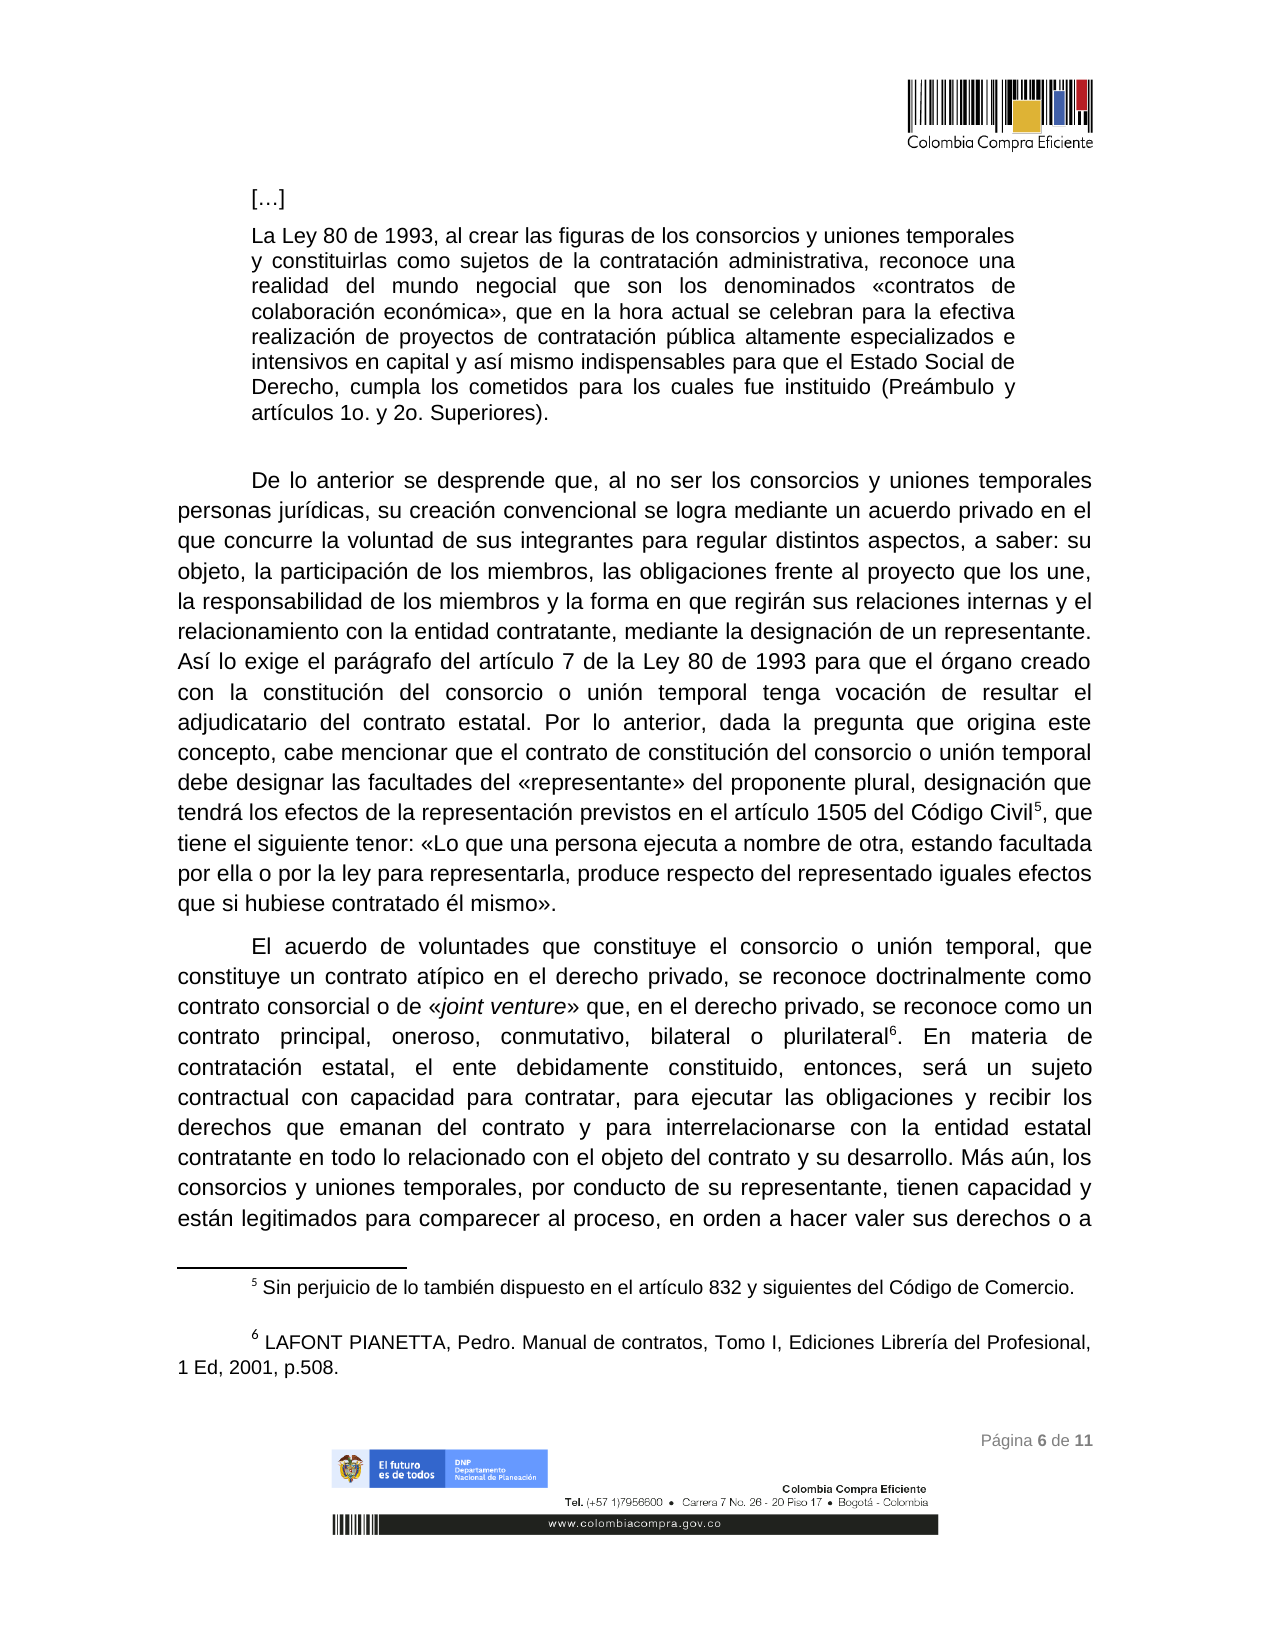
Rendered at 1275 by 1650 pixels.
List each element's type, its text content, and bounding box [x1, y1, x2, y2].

picture [331, 1449, 939, 1535]
picture [899, 73, 1099, 155]
text De lo anterior se desprende que, al no ser los consorcios y uniones temporales personas jurídicas, su creación convencional se logra mediante un acuerdo privado en el que concurre la voluntad de sus integrantes para regular distintos aspectos, a saber: su objeto, la participación de los miembros, las obligaciones frente al proyecto que los une, la responsabilidad de los miembros y la forma en que regirán sus relaciones internas y el relacionamiento con la entidad contratante, mediante la designación de un representante. Así lo exige el parágrafo del artículo 7 de la Ley 80 de 1993 para que el órgano creado con la constitución del consorcio o unión temporal tenga vocación de resultar el adjudicatario del contrato estatal. Por lo anterior, dada la pregunta que origina este concepto, cabe mencionar que el contrato de constitución del consorcio o unión temporal debe designar las facultades del «representante» del proponente plural, designación que tendrá los efectos de la representación previstos en el artículo 1505 del Código Civil, que tiene el siguiente tenor: «Lo que una persona ejecuta a nombre de otra, estando facultada por ella o por la ley para representarla, produce respecto del representado iguales efectos que si hubiese contratado él mismo». [177, 467, 1093, 916]
text La Ley 80 de 1993, al crear las figuras de los consorcios y uniones temporales y constituirlas como sujetos de la contratación administrativa, reconoce una realidad del mundo negocial que son los denominados «contratos de colaboración económica», que en la hora actual se celebran para la efectiva realización de proyectos de contratación pública altamente especializados e intensivos en capital y así mismo indispensables para que el Estado Social de Derecho, cumpla los cometidos para los cuales fue instituido (Preámbulo y artículos 1o. y 2o. Superiores). [251, 223, 1017, 425]
text […] [251, 185, 1093, 211]
